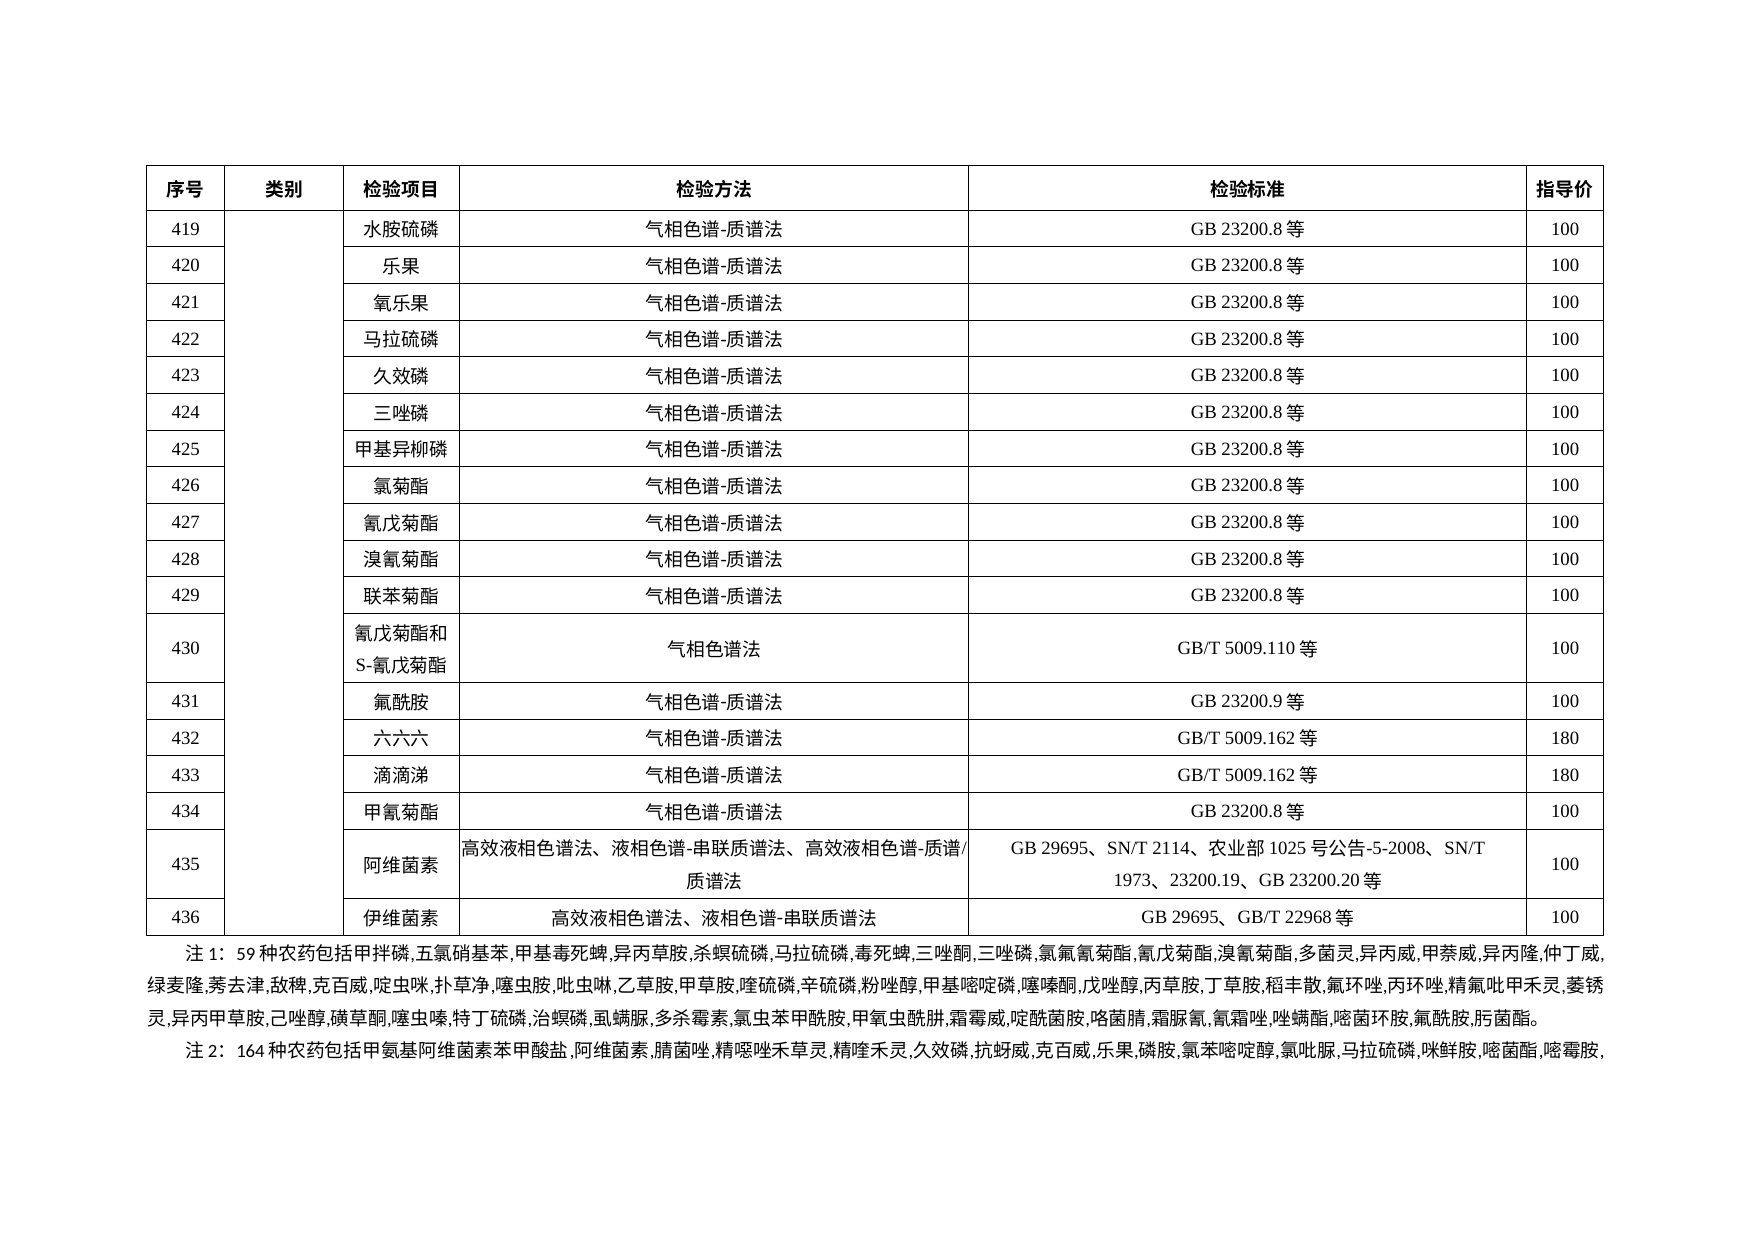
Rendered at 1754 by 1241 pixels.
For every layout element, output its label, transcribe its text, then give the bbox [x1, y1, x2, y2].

table_cell 100 [1527, 357, 1603, 393]
table_cell GB 23200.9等 [969, 683, 1526, 719]
table_cell 阿维菌素 [344, 830, 459, 898]
table_cell 423 [147, 357, 224, 393]
table_cell 100 [1527, 504, 1603, 539]
table_cell 氧乐果 [344, 284, 459, 319]
table_cell 426 [147, 467, 224, 503]
table_cell 421 [147, 284, 224, 319]
table_cell 436 [147, 899, 224, 934]
table_cell GB 23200.8等 [969, 321, 1526, 356]
table_cell 100 [1527, 321, 1603, 356]
table_cell 425 [147, 431, 224, 466]
table_cell GB 23200.8等 [969, 247, 1526, 283]
table_cell GB 23200.8等 [969, 284, 1526, 319]
table_cell 溴氰菊酯 [344, 541, 459, 576]
table_cell GB 23200.8等 [969, 467, 1526, 503]
table_cell 424 [147, 394, 224, 429]
table_header 序号 [147, 166, 224, 209]
table_cell 氰戊菊酯 [344, 504, 459, 539]
table_cell 100 [1527, 431, 1603, 466]
table_cell 435 [147, 830, 224, 898]
table_cell 100 [1527, 211, 1603, 246]
table_cell 422 [147, 321, 224, 356]
table_cell 100 [1527, 899, 1603, 934]
table_cell 100 [1527, 247, 1603, 283]
table_cell GB 23200.8等 [969, 431, 1526, 466]
table_cell GB 23200.8等 [969, 394, 1526, 429]
table_cell 432 [147, 720, 224, 755]
table_cell 气相色谱-质谱法 [460, 756, 968, 792]
table_cell 久效磷 [344, 357, 459, 393]
table_cell 气相色谱-质谱法 [460, 247, 968, 283]
table_cell 427 [147, 504, 224, 539]
table_cell 434 [147, 793, 224, 829]
table_cell 100 [1527, 394, 1603, 429]
table_cell 气相色谱-质谱法 [460, 431, 968, 466]
table_cell 428 [147, 541, 224, 576]
table_cell 100 [1527, 614, 1603, 682]
table_cell 气相色谱-质谱法 [460, 504, 968, 539]
table_cell 气相色谱-质谱法 [460, 793, 968, 829]
table_cell 180 [1527, 756, 1603, 792]
table_cell 联苯菊酯 [344, 577, 459, 613]
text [148, 1033, 1606, 1066]
table_cell 气相色谱-质谱法 [460, 321, 968, 356]
table_cell 高效液相色谱法、液相色谱-串联质谱法 [460, 899, 968, 934]
table_cell 100 [1527, 793, 1603, 829]
table_cell 甲氰菊酯 [344, 793, 459, 829]
table_header 检验标准 [969, 166, 1526, 209]
table_cell 气相色谱-质谱法 [460, 720, 968, 755]
table_cell 三唑磷 [344, 394, 459, 429]
table_cell 滴滴涕 [344, 756, 459, 792]
table_cell 气相色谱-质谱法 [460, 211, 968, 246]
table_cell GB 23200.8等 [969, 541, 1526, 576]
table_header 检验项目 [344, 166, 459, 209]
table_cell GB 29695、SN/T 2114、农业部1025号公告-5-2008、SN/T 1973、23200.19、GB 23200.20等 [969, 830, 1526, 898]
table_cell 伊维菌素 [344, 899, 459, 934]
table_cell 100 [1527, 577, 1603, 613]
table_cell GB/T 5009.110等 [969, 614, 1526, 682]
table_cell 氟酰胺 [344, 683, 459, 719]
table_cell 433 [147, 756, 224, 792]
table_cell GB/T 5009.162等 [969, 720, 1526, 755]
table_cell 气相色谱-质谱法 [460, 467, 968, 503]
table_cell 100 [1527, 683, 1603, 719]
table_cell 气相色谱-质谱法 [460, 284, 968, 319]
table_cell GB 23200.8等 [969, 793, 1526, 829]
table_cell 419 [147, 211, 224, 246]
table_cell GB 29695、GB/T 22968等 [969, 899, 1526, 934]
table_cell 气相色谱-质谱法 [460, 683, 968, 719]
table_cell 水胺硫磷 [344, 211, 459, 246]
table_cell 甲基异柳磷 [344, 431, 459, 466]
table_cell 气相色谱-质谱法 [460, 541, 968, 576]
table_cell 高效液相色谱法、液相色谱-串联质谱法、高效液相色谱-质谱/质谱法 [460, 830, 968, 898]
table_cell 气相色谱-质谱法 [460, 577, 968, 613]
table_cell 氯菊酯 [344, 467, 459, 503]
table_cell GB/T 5009.162等 [969, 756, 1526, 792]
table_cell 气相色谱-质谱法 [460, 357, 968, 393]
table_cell 100 [1527, 284, 1603, 319]
table_cell GB 23200.8等 [969, 504, 1526, 539]
table_cell 气相色谱-质谱法 [460, 394, 968, 429]
table_cell 100 [1527, 467, 1603, 503]
table_cell 420 [147, 247, 224, 283]
table_header 检验方法 [460, 166, 968, 209]
table_cell 429 [147, 577, 224, 613]
table_cell 气相色谱法 [460, 614, 968, 682]
table_cell GB 23200.8等 [969, 357, 1526, 393]
text 注1：59种农药包括甲拌磷,五氯硝基苯,甲基毒死蜱,异丙草胺,杀螟硫磷,马拉硫磷,毒死蜱,三唑酮,三唑磷,氯氟氰菊酯,氰戊菊酯,溴氰菊酯,多菌灵,异丙威,甲萘威,异丙隆,仲丁威,绿麦隆,莠去津,敌稗,克百威,啶虫咪,扑草净,噻虫胺,吡虫啉,乙草胺,甲草胺,喹硫磷,辛硫磷,粉唑醇,甲基嘧啶磷,噻嗪酮,戊唑醇,丙草胺,丁草胺,稻丰散,氟环唑,丙环唑,精氟吡甲禾灵,萎锈灵,异丙甲草胺,己唑醇,磺草酮,噻虫嗪,特丁硫磷,治螟磷,虱螨脲,多杀霉素,氯虫苯甲酰胺,甲氧虫酰肼,霜霉威,啶酰菌胺,咯菌腈,霜脲氰,氰霜唑,唑螨酯,嘧菌环胺,氟酰胺,肟菌酯。 [148, 936, 1606, 1033]
table_cell 430 [147, 614, 224, 682]
table_header 指导价 [1527, 166, 1603, 209]
table_cell 马拉硫磷 [344, 321, 459, 356]
table_cell 431 [147, 683, 224, 719]
table_cell 乐果 [344, 247, 459, 283]
table_cell 100 [1527, 541, 1603, 576]
table_cell 180 [1527, 720, 1603, 755]
table_cell 100 [1527, 830, 1603, 898]
table_cell 六六六 [344, 720, 459, 755]
table_header 类别 [225, 166, 343, 209]
table_cell GB 23200.8等 [969, 577, 1526, 613]
table_cell GB 23200.8等 [969, 211, 1526, 246]
table_cell 氰戊菊酯和S-氰戊菊酯 [344, 614, 459, 682]
